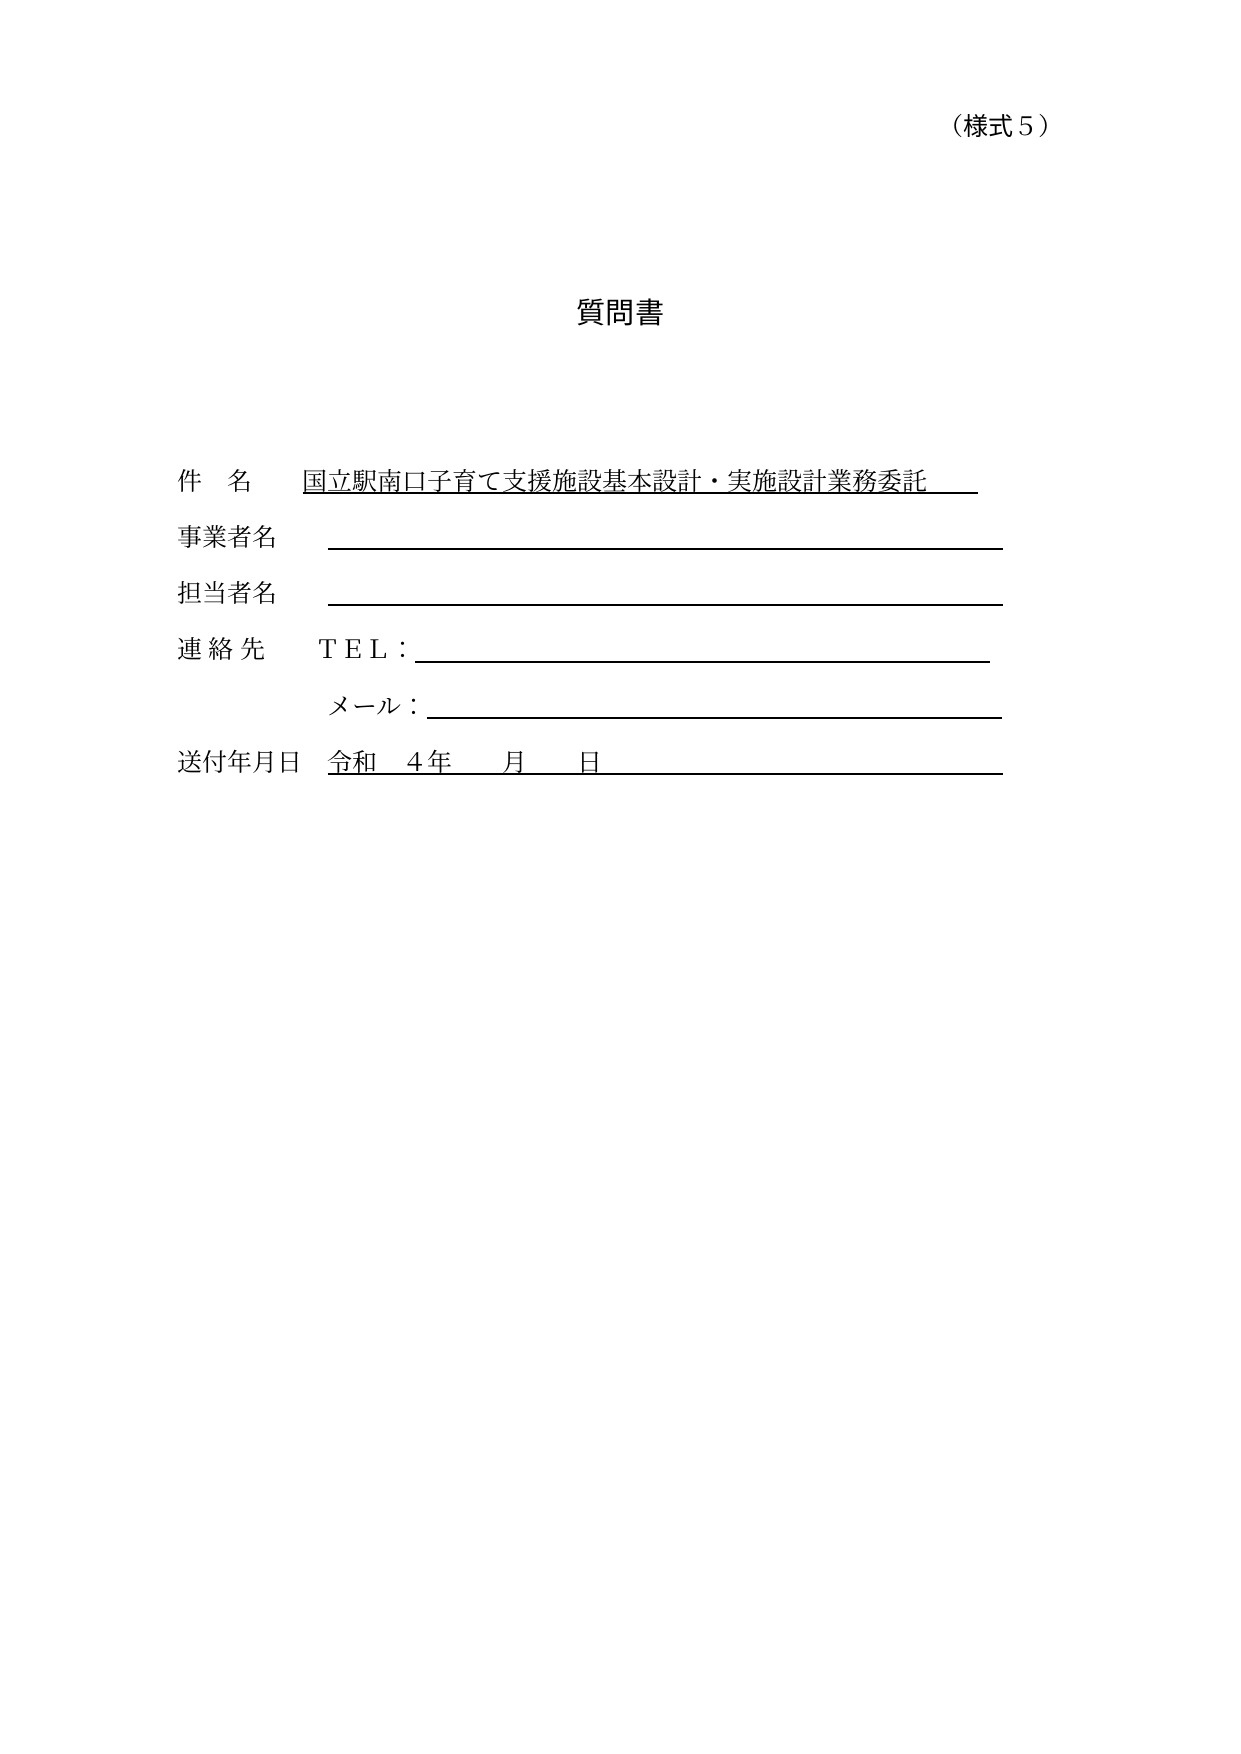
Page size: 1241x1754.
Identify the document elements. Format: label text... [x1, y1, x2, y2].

text 担当者名 [177, 573, 1063, 611]
text 連絡先 ＴＥＬ： [177, 629, 1063, 667]
text 件名 国立駅南口子育て支援施設基本設計・実施設計業務委託 [177, 461, 1063, 498]
text メール： [177, 686, 1063, 723]
text 送付年月日 令和 ４年 月 日 [177, 742, 1063, 779]
text 事業者名 [177, 517, 1063, 554]
text 質問書 [177, 273, 1063, 348]
